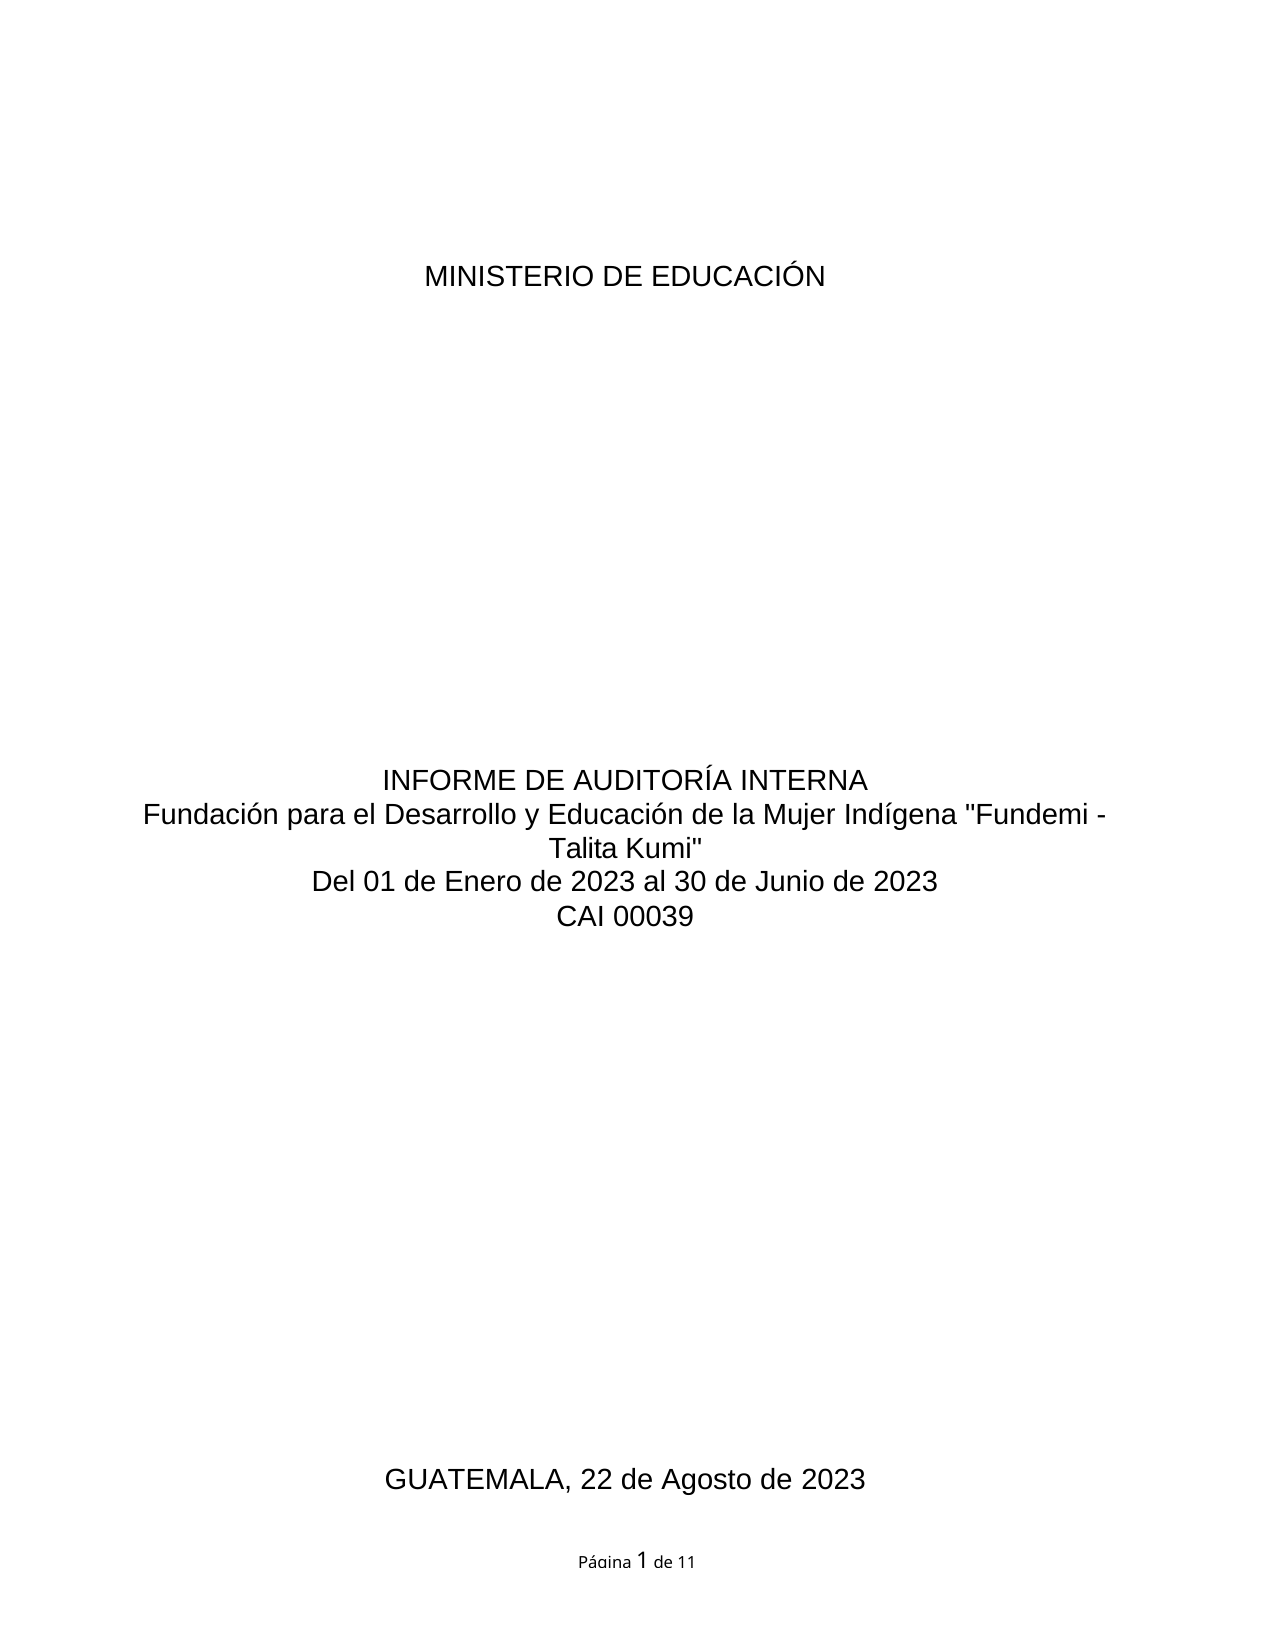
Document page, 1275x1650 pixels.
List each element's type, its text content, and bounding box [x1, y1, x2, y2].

text INFORME DE AUDITORÍA INTERNA [104, 763, 1146, 796]
text GUATEMALA, 22 de Agosto de 2023 [104, 1462, 1146, 1495]
subtitle MINISTERIO DE EDUCACIÓN [104, 258, 1146, 292]
text Del 01 de Enero de 2023 al 30 de Junio de 2023 [104, 865, 1146, 898]
text CAI 00039 [104, 899, 1146, 932]
text Fundación para el Desarrollo y Educación de la Mujer Indígena "Fundemi - Talita Kumi" [104, 797, 1146, 864]
